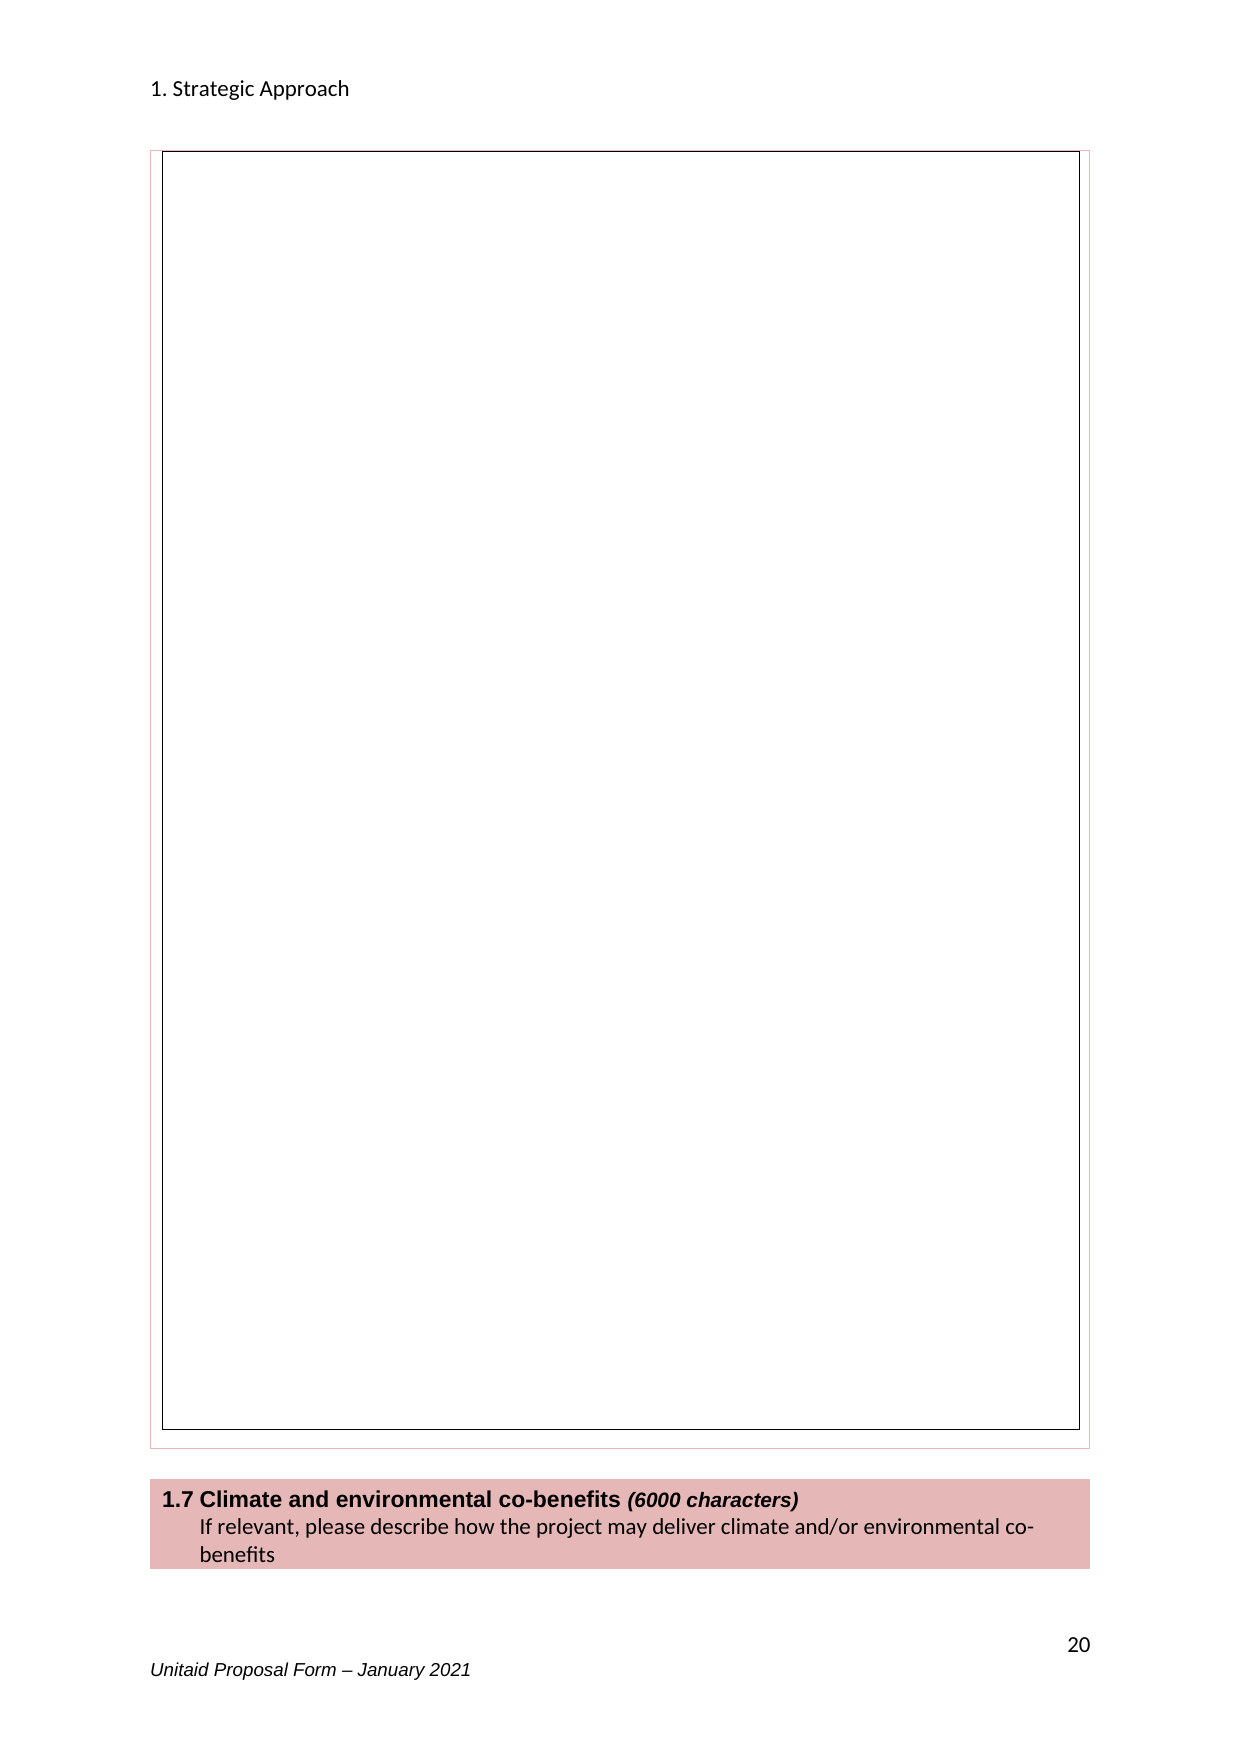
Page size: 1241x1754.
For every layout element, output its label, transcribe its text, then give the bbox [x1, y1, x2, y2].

table_cell [151, 151, 1089, 1448]
table_header Climate and environmental co-benefits (6000 characters) If relevant, please describe how the project may deliver climate and/or environmental co-benefits [151, 1480, 1089, 1568]
